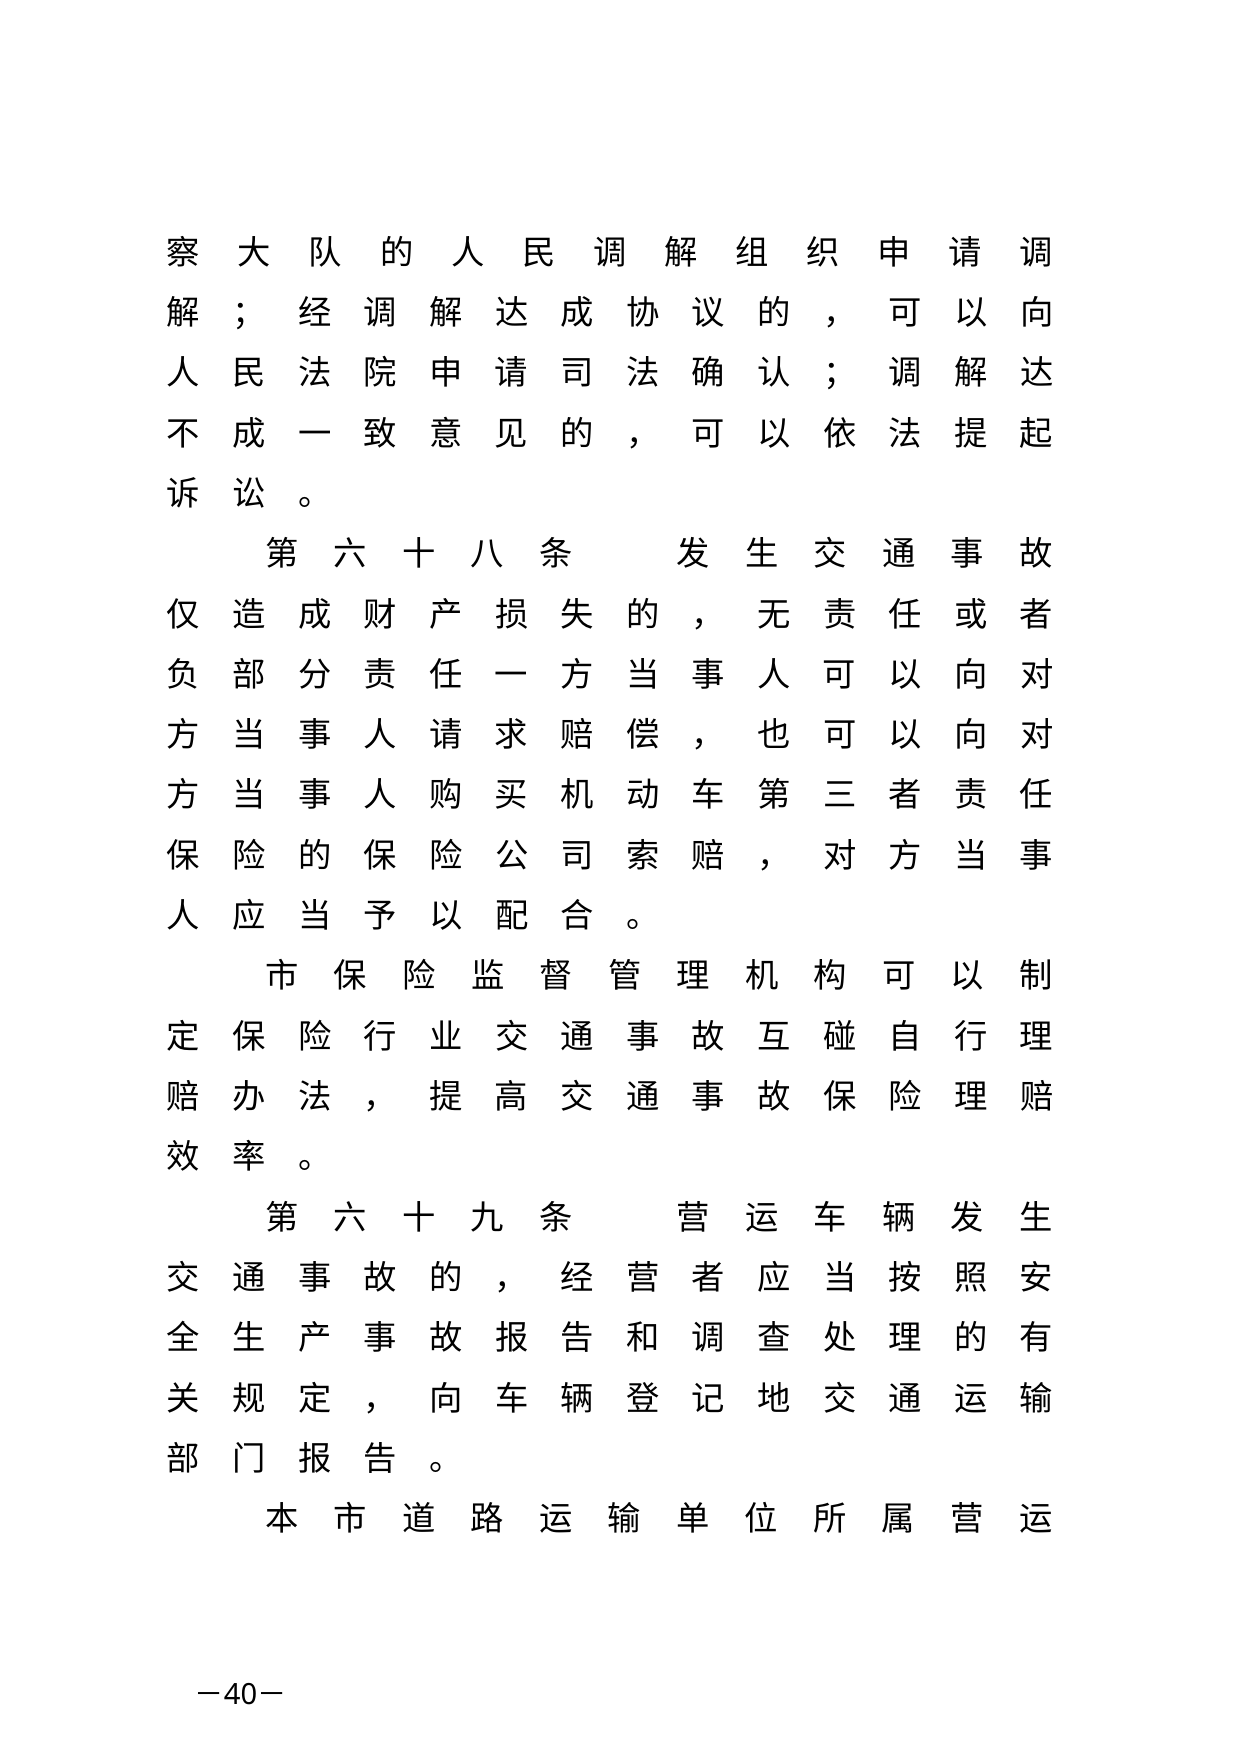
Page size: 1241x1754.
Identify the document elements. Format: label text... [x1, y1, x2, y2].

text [167, 1486, 1085, 1546]
text 市保险监督管理机构可以制定保险行业交通事故互碰自行理赔办法，提高交通事故保险理赔效率。 [167, 943, 1085, 1184]
text 第六十八条 发生交通事故仅造成财产损失的，无责任或者负部分责任一方当事人可以向对方当事人请求赔偿，也可以向对方当事人购买机动车第三者责任保险的保险公司索赔，对方当事人应当予以配合。 [167, 521, 1085, 943]
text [167, 219, 1085, 521]
text 第六十九条 营运车辆发生交通事故的，经营者应当按照安全生产事故报告和调查处理的有关规定，向车辆登记地交通运输部门报告。 [167, 1184, 1085, 1486]
